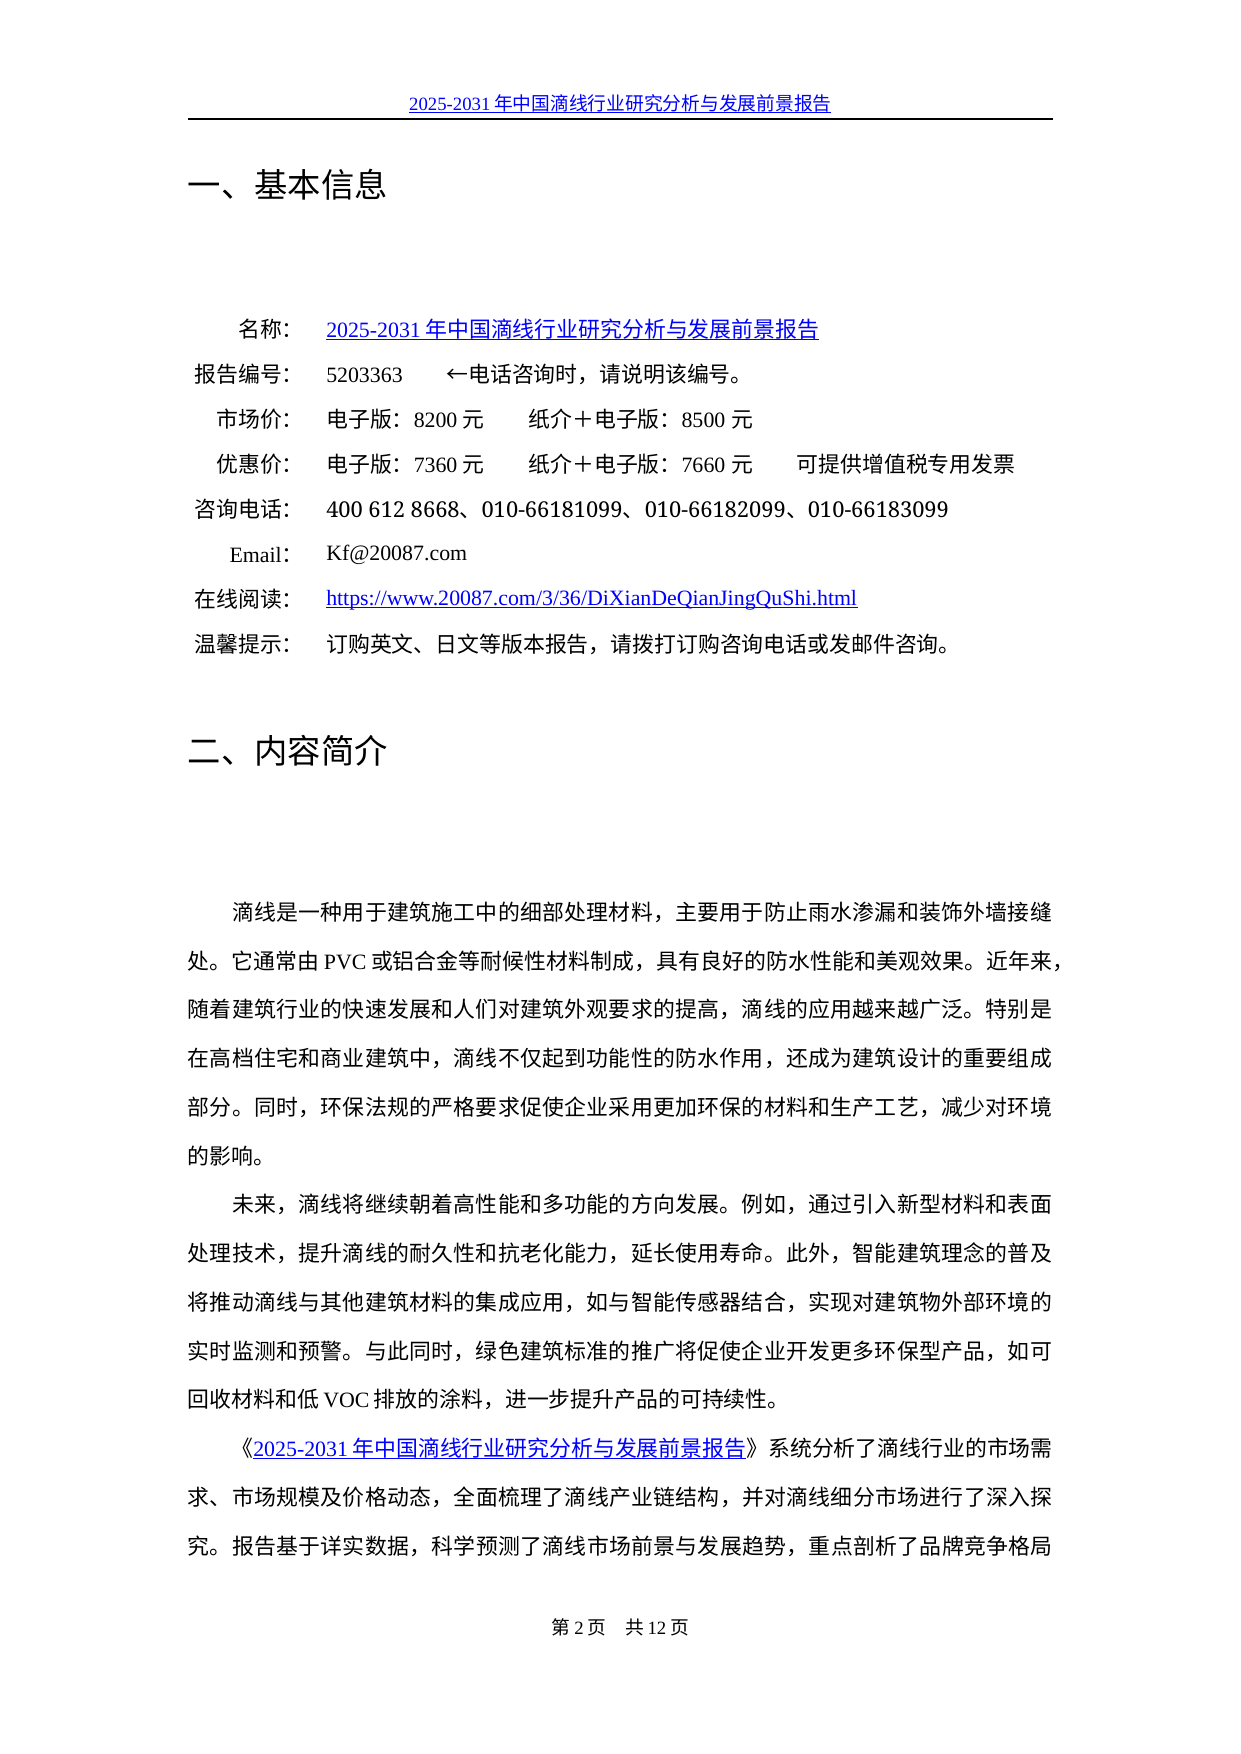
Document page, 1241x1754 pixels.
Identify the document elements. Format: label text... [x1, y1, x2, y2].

table_cell 优惠价： [167, 447, 315, 492]
table_cell 咨询电话： [167, 492, 315, 537]
table_header 2025-2031年中国滴线行业研究分析与发展前景报告 [315, 312, 1073, 357]
title 二、内容简介 [187, 717, 1053, 782]
table_cell Email： [167, 537, 315, 582]
table_cell 市场价： [167, 402, 315, 447]
title 一、基本信息 [187, 150, 1053, 215]
table_cell 报告编号： [167, 357, 315, 402]
table_cell Kf@20087.com [315, 537, 1073, 582]
table_cell 5203363 ←电话咨询时，请说明该编号。 [315, 357, 1073, 402]
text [187, 894, 1053, 1561]
table_cell 订购英文、日文等版本报告，请拨打订购咨询电话或发邮件咨询。 [315, 627, 1073, 672]
table_cell 电子版：8200 元 纸介＋电子版：8500 元 [315, 402, 1073, 447]
table_cell [315, 582, 1073, 627]
table_header 名称： [167, 312, 315, 357]
table_cell 电子版：7360 元 纸介＋电子版：7660 元 可提供增值税专用发票 [315, 447, 1073, 492]
table_cell 温馨提示： [167, 627, 315, 672]
table_cell 400 612 8668、010-66181099、010-66182099、010-66183099 [315, 492, 1073, 537]
table_cell 在线阅读： [167, 582, 315, 627]
